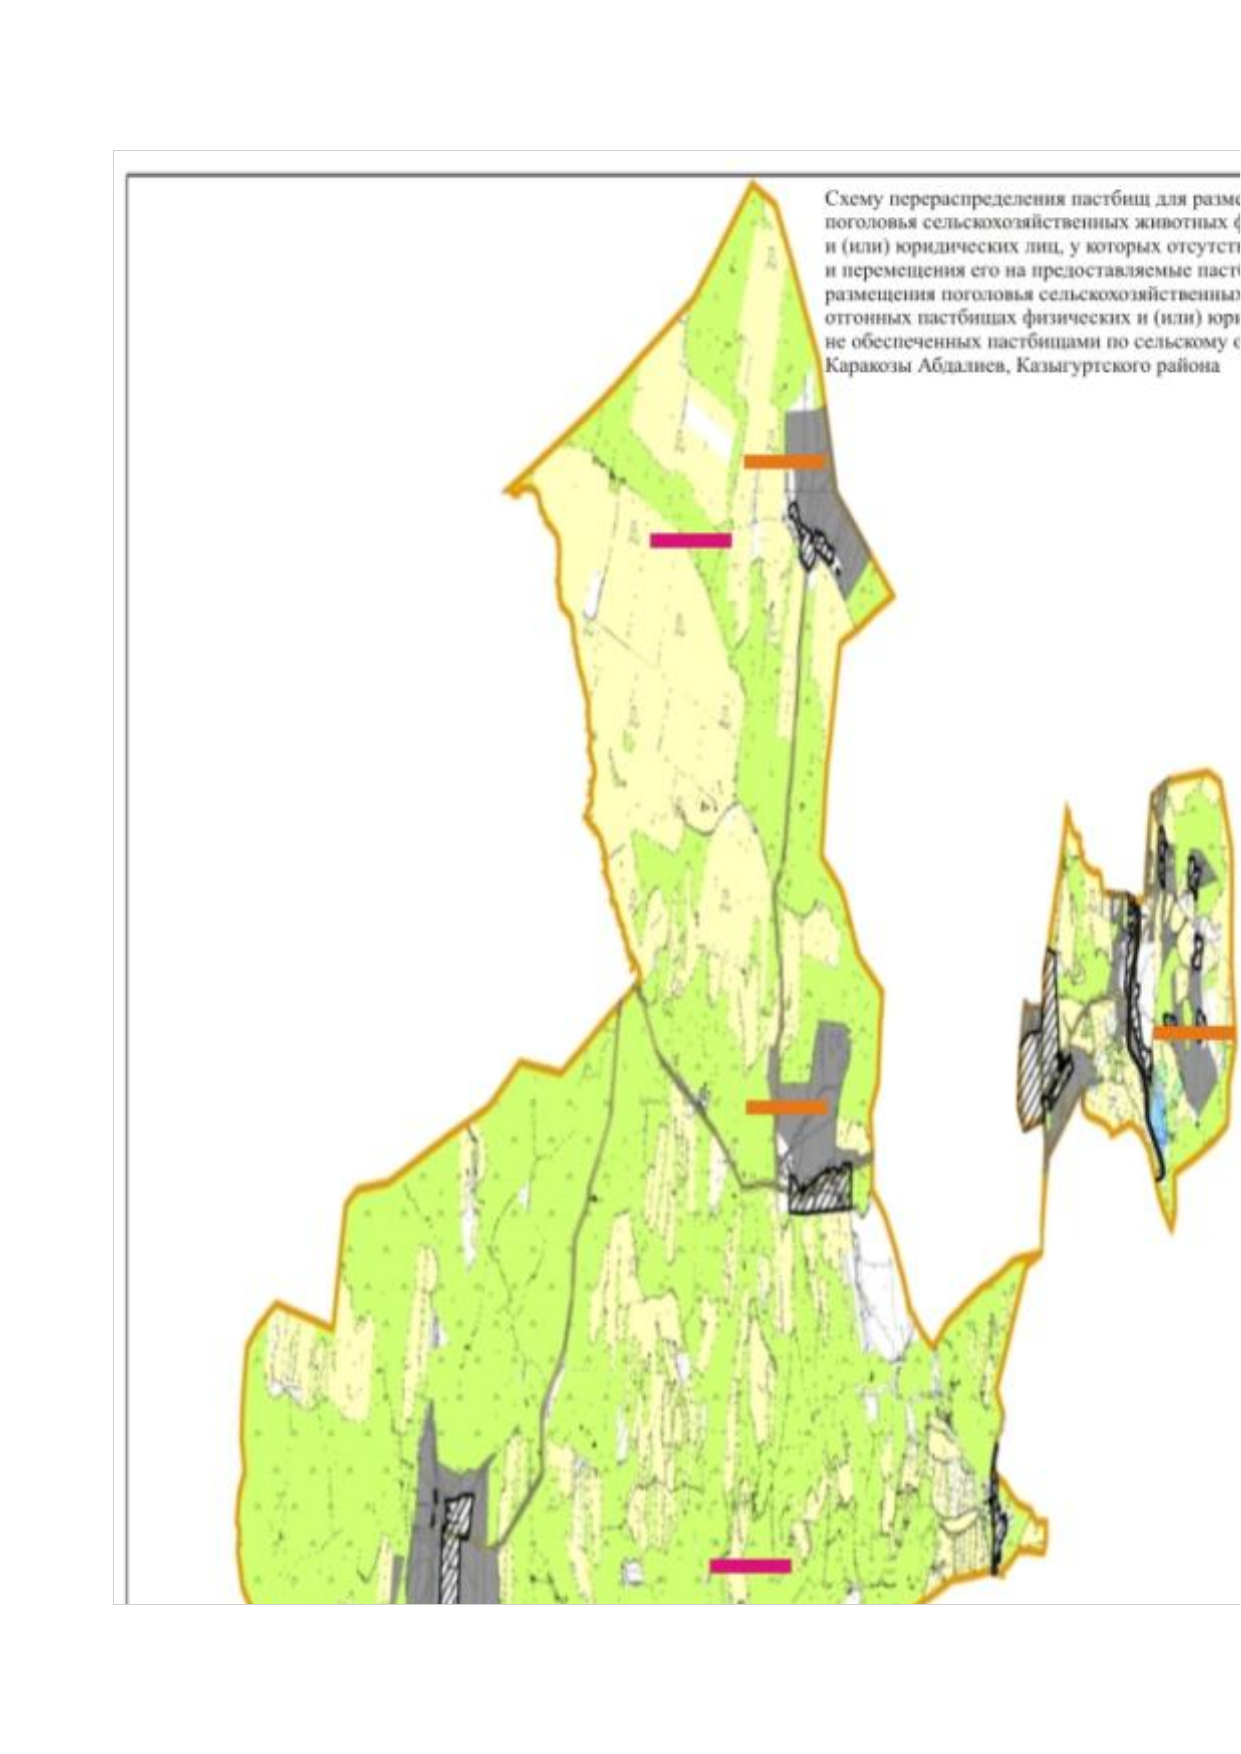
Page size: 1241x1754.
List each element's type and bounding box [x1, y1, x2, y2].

picture [116, 152, 1241, 1604]
